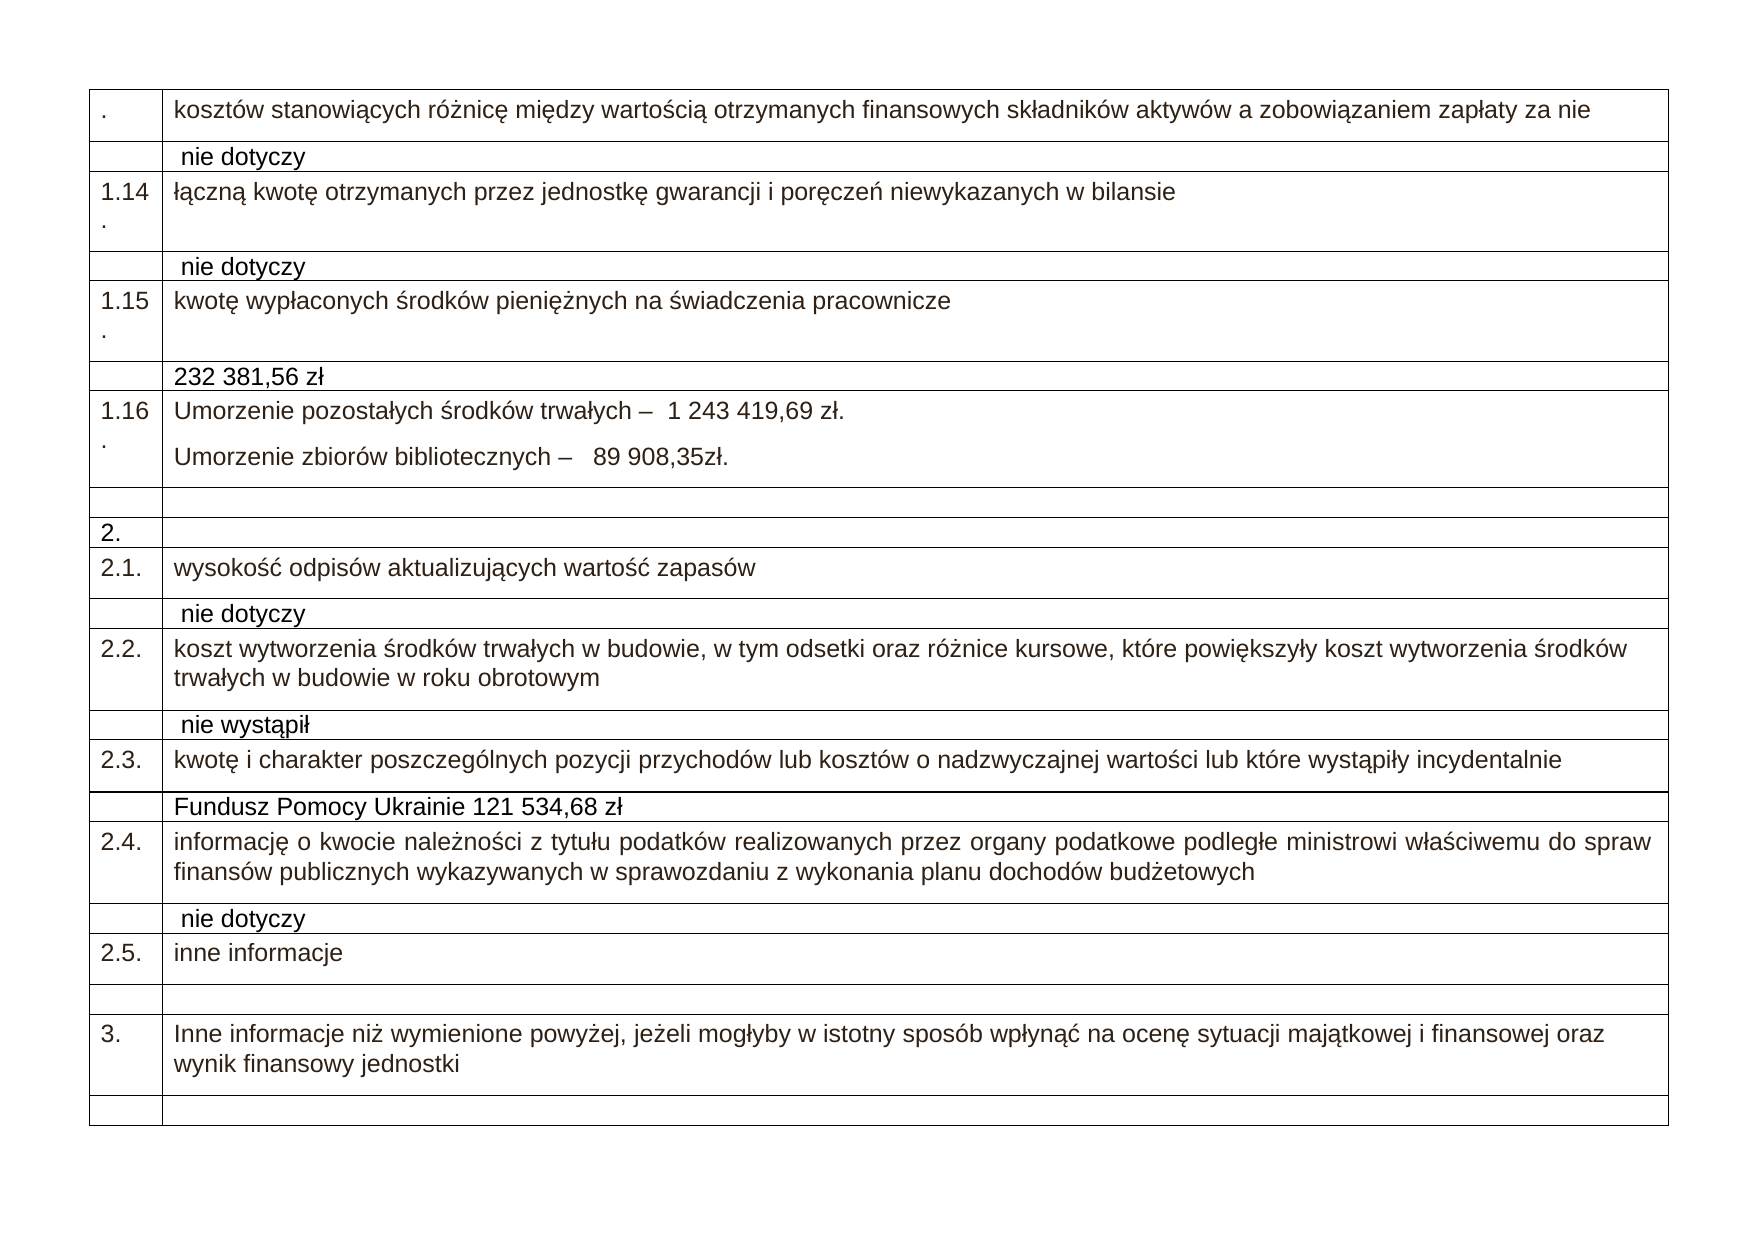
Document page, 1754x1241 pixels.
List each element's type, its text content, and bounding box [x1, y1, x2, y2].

table_cell 3. [90, 1015, 162, 1095]
table_cell 1.14. [90, 172, 162, 251]
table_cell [163, 90, 1668, 141]
table_cell [90, 985, 162, 1013]
table_cell nie dotyczy [163, 252, 1668, 280]
table_cell 1.15. [90, 281, 162, 361]
table_cell 2.2. [90, 629, 162, 709]
table_cell [90, 142, 162, 171]
table_cell kwotę wypłaconych środków pieniężnych na świadczenia pracownicze [163, 281, 1668, 361]
table_cell Inne informacje niż wymienione powyżej, jeżeli mogłyby w istotny sposób wpłynąć na ocenę sytuacji majątkowej i finansowej oraz wynik finansowy jednostki [163, 1015, 1668, 1095]
table_cell 2.5. [90, 934, 162, 984]
table_cell nie dotyczy [163, 142, 1668, 171]
table_cell łączną kwotę otrzymanych przez jednostkę gwarancji i poręczeń niewykazanych w bilansie [163, 172, 1668, 251]
table_cell [163, 488, 1668, 517]
table_cell [90, 599, 162, 628]
table_cell koszt wytworzenia środków trwałych w budowie, w tym odsetki oraz różnice kursowe, które powiększyły koszt wytworzenia środków trwałych w budowie w roku obrotowym [163, 629, 1668, 709]
table_cell wysokość odpisów aktualizujących wartość zapasów [163, 548, 1668, 598]
table_cell [90, 362, 162, 390]
table_cell Fundusz Pomocy Ukrainie 121 534,68 zł [163, 793, 1668, 821]
table_cell 2.3. [90, 740, 162, 791]
table_cell 1.16. [90, 391, 162, 487]
table_cell 2. [90, 518, 162, 547]
table_cell [163, 985, 1668, 1013]
table_cell [90, 793, 162, 821]
table_cell [90, 1096, 162, 1125]
table_cell 1.13. [90, 90, 162, 141]
table_cell nie wystąpił [163, 711, 1668, 739]
table_cell informację o kwocie należności z tytułu podatków realizowanych przez organy podatkowe podległe ministrowi właściwemu do spraw finansów publicznych wykazywanych w sprawozdaniu z wykonania planu dochodów budżetowych [163, 822, 1668, 903]
table_cell [90, 488, 162, 517]
table_cell 2.1. [90, 548, 162, 598]
table_cell inne informacje [163, 934, 1668, 984]
table_cell nie dotyczy [163, 904, 1668, 932]
table_cell nie dotyczy [163, 599, 1668, 628]
table_cell [163, 518, 1668, 547]
table_cell kwotę i charakter poszczególnych pozycji przychodów lub kosztów o nadzwyczajnej wartości lub które wystąpiły incydentalnie [163, 740, 1668, 791]
table_cell [90, 711, 162, 739]
table_cell Umorzenie pozostałych środków trwałych – 1 243 419,69 zł. Umorzenie zbiorów bibliotecznych – 89 908,35zł. [163, 391, 1668, 487]
table_cell 2.4. [90, 822, 162, 903]
table_cell [163, 1096, 1668, 1125]
table_cell [90, 252, 162, 280]
table_cell 232 381,56 zł [163, 362, 1668, 390]
table_cell [90, 904, 162, 932]
